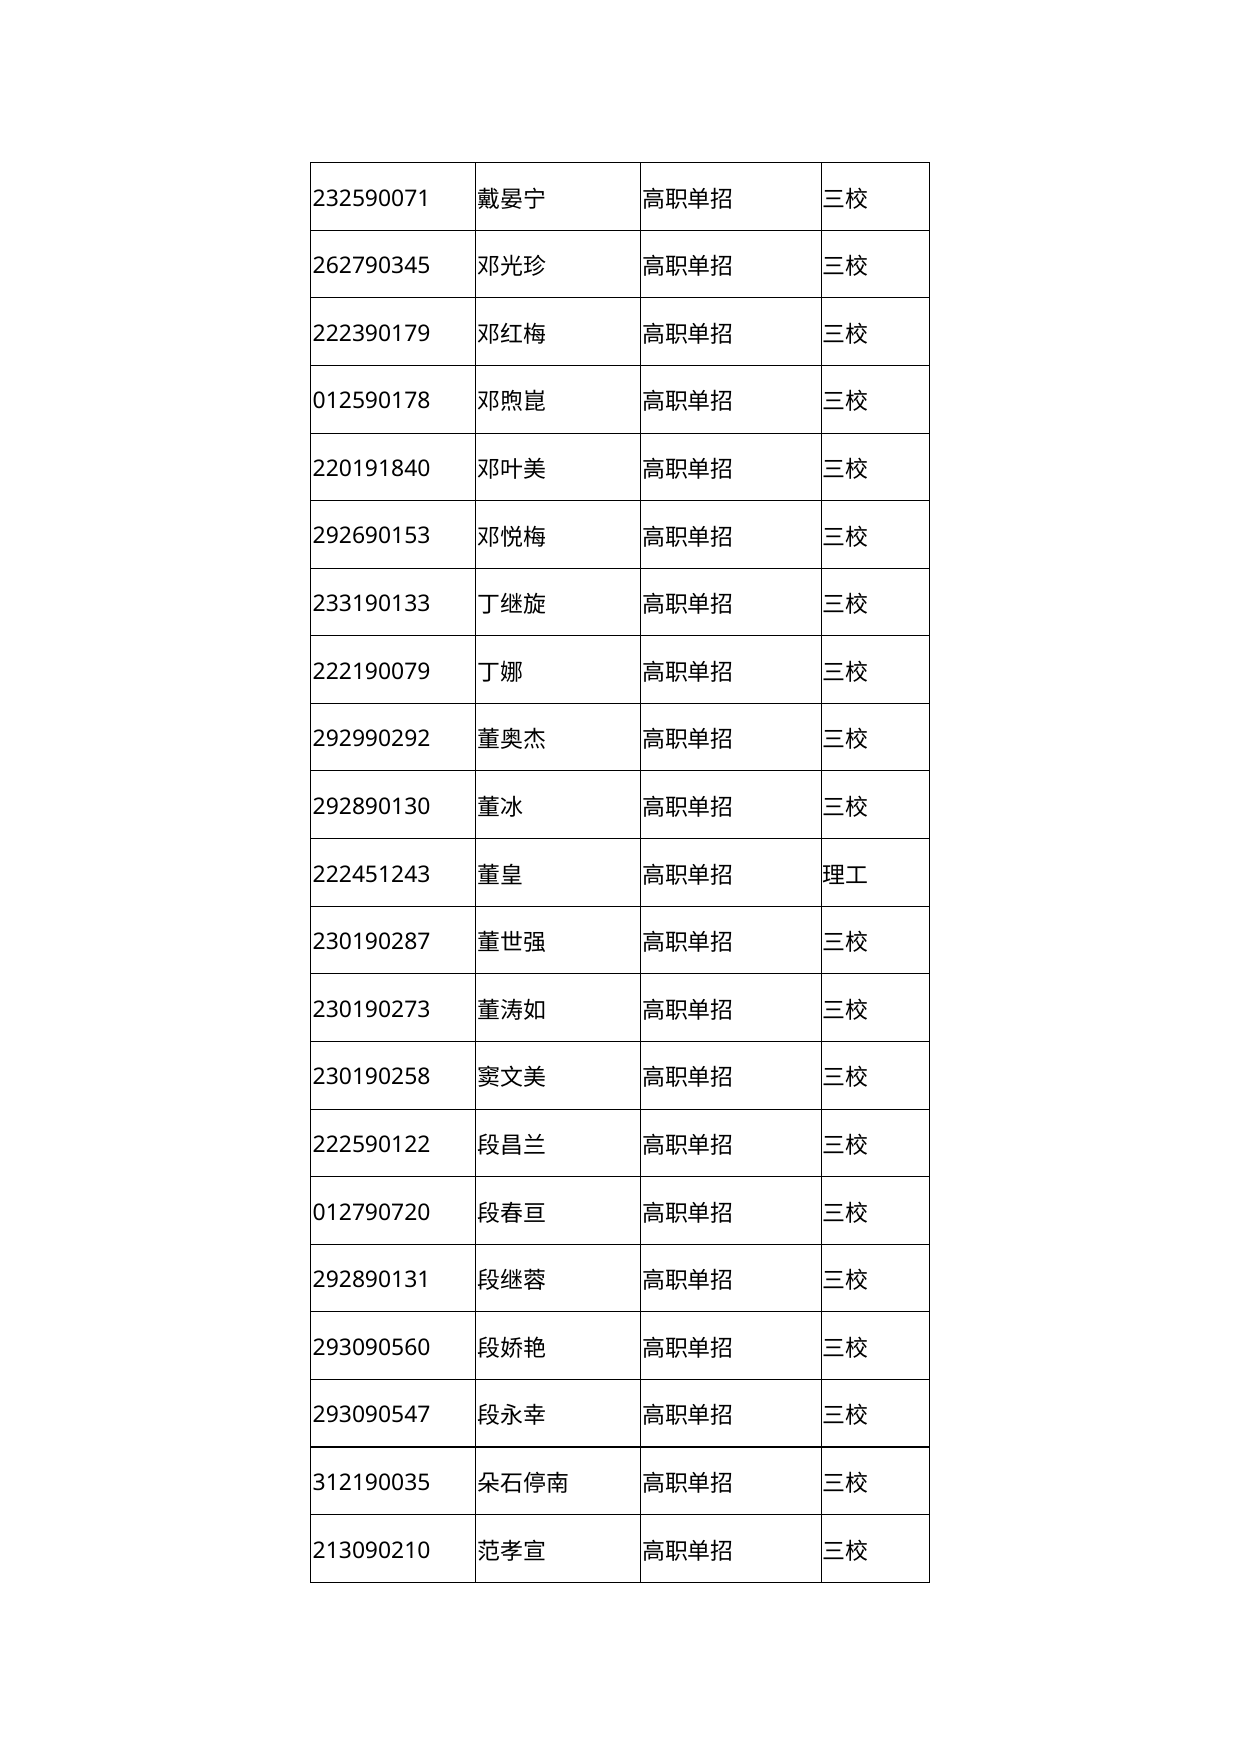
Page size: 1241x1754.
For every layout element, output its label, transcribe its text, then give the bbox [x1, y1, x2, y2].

table_cell 邓悦梅 [476, 501, 640, 568]
table_cell 三校 [822, 1110, 929, 1176]
table_cell 三校 [822, 1312, 929, 1379]
table_cell 233190133 [311, 569, 475, 635]
table_cell 高职单招 [641, 501, 821, 568]
table_cell 三校 [822, 231, 929, 297]
table_cell 三校 [822, 434, 929, 500]
table_cell 292990292 [311, 704, 475, 770]
table_cell 邓光珍 [476, 231, 640, 297]
table_cell 朵石停南 [476, 1448, 640, 1514]
table_cell 董冰 [476, 771, 640, 838]
table_cell 高职单招 [641, 1110, 821, 1176]
table_cell 高职单招 [641, 1380, 821, 1446]
table_cell 高职单招 [641, 1515, 821, 1582]
table_cell 三校 [822, 163, 929, 229]
table_cell 段昌兰 [476, 1110, 640, 1176]
table_cell 三校 [822, 1448, 929, 1514]
table_cell 293090560 [311, 1312, 475, 1379]
table_cell 三校 [822, 771, 929, 838]
table_cell 高职单招 [641, 298, 821, 365]
table_cell 高职单招 [641, 771, 821, 838]
table_cell 董涛如 [476, 974, 640, 1041]
table_cell 232590071 [311, 163, 475, 229]
table_cell 012790720 [311, 1177, 475, 1244]
table_cell 三校 [822, 569, 929, 635]
table_cell 三校 [822, 907, 929, 973]
table_cell 三校 [822, 704, 929, 770]
table_cell 高职单招 [641, 231, 821, 297]
table_cell 高职单招 [641, 974, 821, 1041]
table_cell 292890131 [311, 1245, 475, 1311]
table_cell 012590178 [311, 366, 475, 432]
table_cell 三校 [822, 1380, 929, 1446]
table_cell 董奥杰 [476, 704, 640, 770]
table_cell 高职单招 [641, 636, 821, 703]
table_cell 三校 [822, 298, 929, 365]
table_cell 312190035 [311, 1448, 475, 1514]
table_cell 邓煦崑 [476, 366, 640, 432]
table_cell 三校 [822, 366, 929, 432]
table_cell 230190287 [311, 907, 475, 973]
table_cell 高职单招 [641, 1177, 821, 1244]
table_cell 220191840 [311, 434, 475, 500]
table_cell 三校 [822, 1245, 929, 1311]
table_cell 段永幸 [476, 1380, 640, 1446]
table_cell 高职单招 [641, 366, 821, 432]
table_cell 三校 [822, 1177, 929, 1244]
table_cell 范孝宣 [476, 1515, 640, 1582]
table_cell 222390179 [311, 298, 475, 365]
table_cell 三校 [822, 1515, 929, 1582]
table_cell 262790345 [311, 231, 475, 297]
table_cell 三校 [822, 501, 929, 568]
table_cell 三校 [822, 974, 929, 1041]
table_cell 222590122 [311, 1110, 475, 1176]
table_cell 邓红梅 [476, 298, 640, 365]
table_cell 丁娜 [476, 636, 640, 703]
table_cell 293090547 [311, 1380, 475, 1446]
table_cell 222190079 [311, 636, 475, 703]
table_cell 230190273 [311, 974, 475, 1041]
table_cell 230190258 [311, 1042, 475, 1108]
table_cell 段春亘 [476, 1177, 640, 1244]
table_cell 高职单招 [641, 434, 821, 500]
table_cell 高职单招 [641, 704, 821, 770]
table_cell 高职单招 [641, 569, 821, 635]
table_cell 董世强 [476, 907, 640, 973]
table_cell 高职单招 [641, 1448, 821, 1514]
table_cell 高职单招 [641, 907, 821, 973]
table_cell 段娇艳 [476, 1312, 640, 1379]
table_cell 高职单招 [641, 1042, 821, 1108]
table_cell 高职单招 [641, 1312, 821, 1379]
table_cell 213090210 [311, 1515, 475, 1582]
table_cell 222451243 [311, 839, 475, 906]
table_cell 段继蓉 [476, 1245, 640, 1311]
table_cell 窦文美 [476, 1042, 640, 1108]
table_cell 292690153 [311, 501, 475, 568]
table_cell 高职单招 [641, 839, 821, 906]
table_cell 理工 [822, 839, 929, 906]
table_cell 292890130 [311, 771, 475, 838]
table_cell 丁继旋 [476, 569, 640, 635]
table_cell 董皇 [476, 839, 640, 906]
table_cell 高职单招 [641, 1245, 821, 1311]
table_cell 戴晏宁 [476, 163, 640, 229]
table_cell 三校 [822, 636, 929, 703]
table_cell 邓叶美 [476, 434, 640, 500]
table_cell 三校 [822, 1042, 929, 1108]
table_cell 高职单招 [641, 163, 821, 229]
